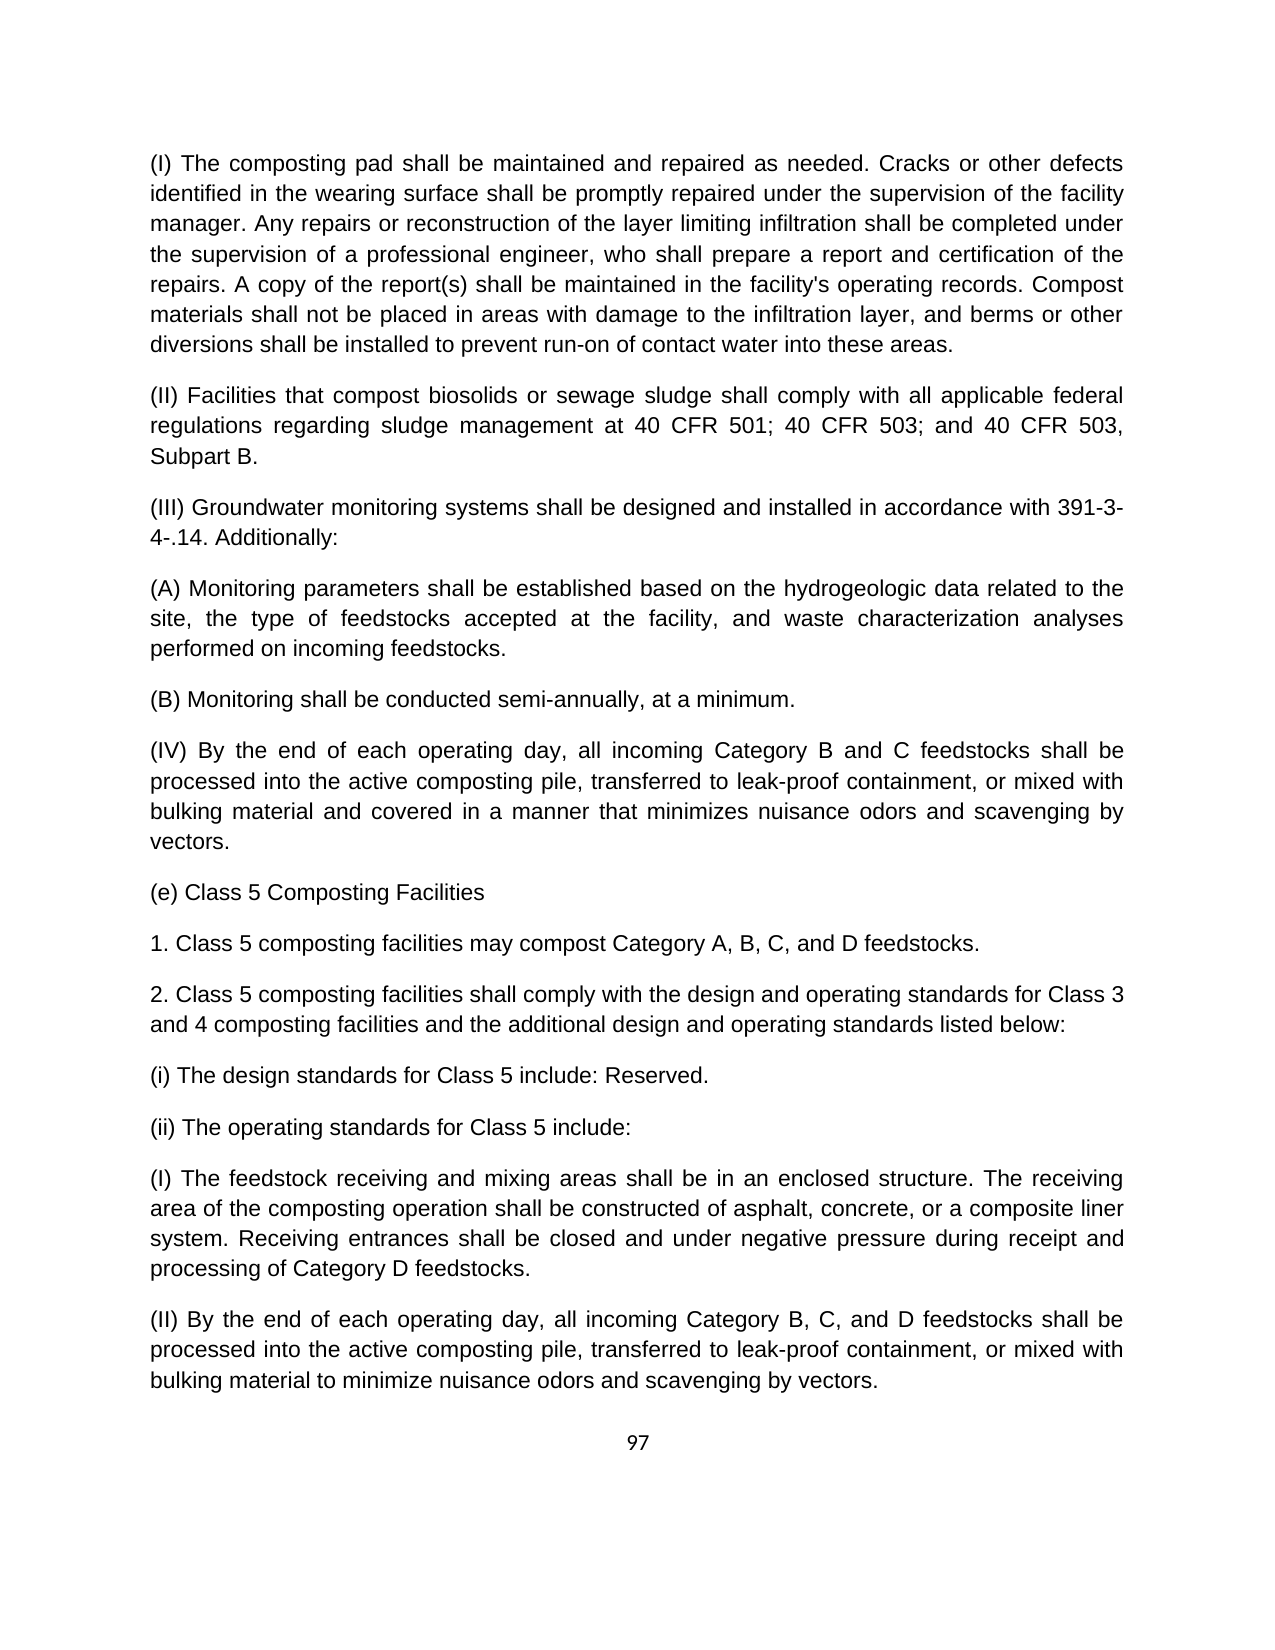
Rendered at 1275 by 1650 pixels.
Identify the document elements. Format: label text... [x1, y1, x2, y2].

text (I) The feedstock receiving and mixing areas shall be in an enclosed structure. The receiving area of the composting operation shall be constructed of asphalt, concrete, or a composite liner system. Receiving entrances shall be closed and under negative pressure during receipt and processing of Category D feedstocks. [150, 1164, 1125, 1282]
text (II) By the end of each operating day, all incoming Category B, C, and D feedstocks shall be processed into the active composting pile, transferred to leak-proof containment, or mixed with bulking material to minimize nuisance odors and scavenging by vectors. [150, 1306, 1125, 1393]
text 2. Class 5 composting facilities shall comply with the design and operating standards for Class 3 and 4 composting facilities and the additional design and operating standards listed below: [150, 981, 1125, 1038]
text (I) The composting pad shall be maintained and repaired as needed. Cracks or other defects identified in the wearing surface shall be promptly repaired under the supervision of the facility manager. Any repairs or reconstruction of the layer limiting infiltration shall be completed under the supervision of a professional engineer, who shall prepare a report and certification of the repairs. A copy of the report(s) shall be maintained in the facility's operating records. Compost materials shall not be placed in areas with damage to the infiltration layer, and berms or other diversions shall be installed to prevent run-on of contact water into these areas. [150, 150, 1125, 358]
text (III) Groundwater monitoring systems shall be designed and installed in accordance with 391-3-4-.14. Additionally: [150, 494, 1125, 550]
text (i) The design standards for Class 5 include: Reserved. [150, 1062, 1125, 1089]
text (e) Class 5 Composting Facilities [150, 879, 1125, 906]
text (B) Monitoring shall be conducted semi-annually, at a minimum. [150, 686, 1125, 713]
text 1. Class 5 composting facilities may compost Category A, B, C, and D feedstocks. [150, 930, 1125, 957]
text (II) Facilities that compost biosolids or sewage sludge shall comply with all applicable federal regulations regarding sludge management at 40 CFR 501; 40 CFR 503; and 40 CFR 503, Subpart B. [150, 382, 1125, 469]
text (IV) By the end of each operating day, all incoming Category B and C feedstocks shall be processed into the active composting pile, transferred to leak-proof containment, or mixed with bulking material and covered in a manner that minimizes nuisance odors and scavenging by vectors. [150, 737, 1125, 854]
text (ii) The operating standards for Class 5 include: [150, 1113, 1125, 1140]
text (A) Monitoring parameters shall be established based on the hydrogeologic data related to the site, the type of feedstocks accepted at the facility, and waste characterization analyses performed on incoming feedstocks. [150, 575, 1125, 662]
